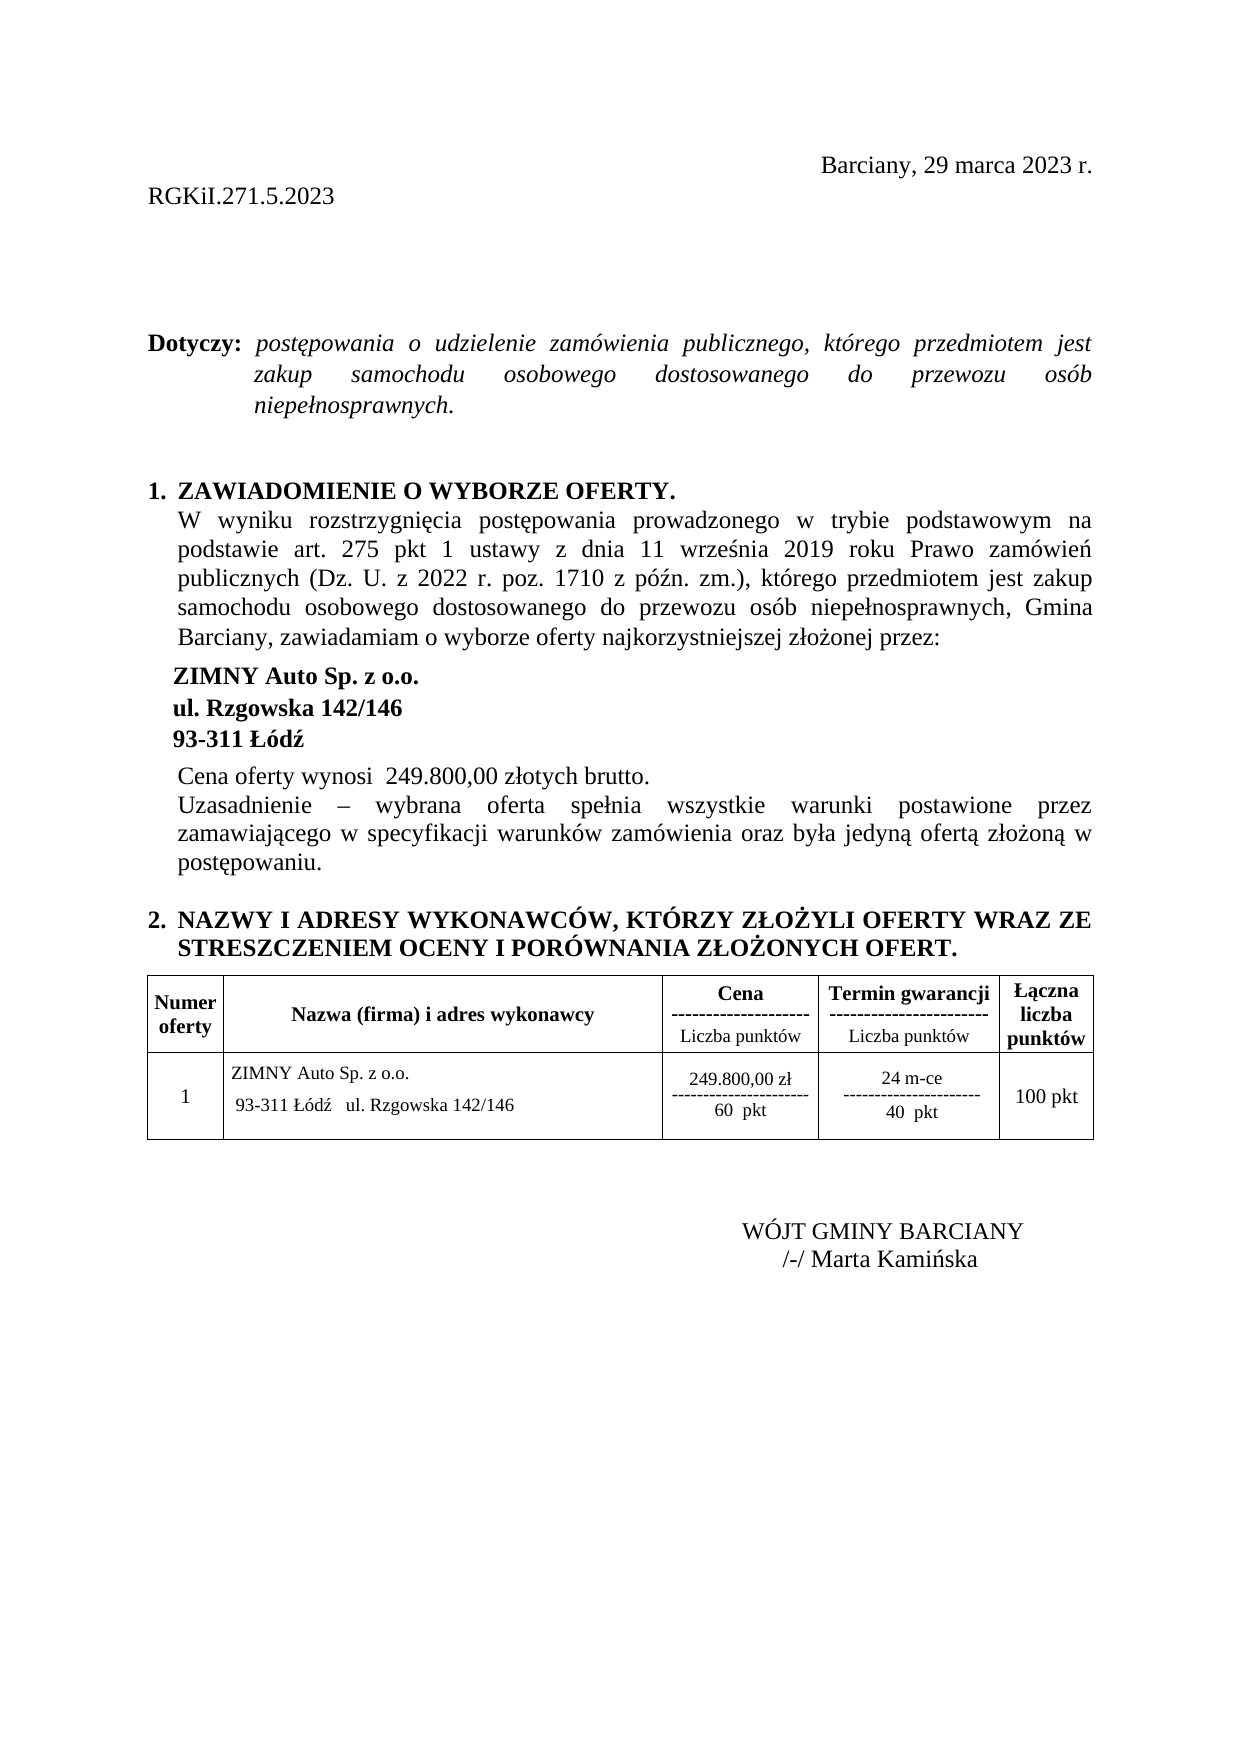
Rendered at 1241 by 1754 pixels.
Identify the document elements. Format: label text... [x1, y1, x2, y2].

table_header Termin gwarancji ----------------------- Liczba punktów [819, 976, 999, 1052]
text Barciany, 29 marca 2023 r. [148, 148, 1093, 179]
list NAZWY I ADRESY WYKONAWCÓW, KTÓRZY ZŁOŻYLI OFERTY WRAZ ZE STRESZCZENIEM OCENY I PORÓWNANIA ZŁOŻONYCH OFERT. [148, 905, 1093, 962]
table_cell 24 m-ce ---------------------- 40 pkt [819, 1053, 999, 1139]
text 93-311 Łódź [148, 721, 1093, 753]
table_cell 249.800,00 zł ---------------------- 60 pkt [663, 1053, 818, 1139]
text W wyniku rozstrzygnięcia postępowania prowadzonego w trybie podstawowym na podstawie art. 275 pkt 1 ustawy z dnia 11 września 2019 roku Prawo zamówień publicznych (Dz. U. z 2022 r. poz. 1710 z późn. zm.), którego przedmiotem jest zakup samochodu osobowego dostosowanego do przewozu osób niepełnosprawnych, Gmina Barciany, zawiadamiam o wyborze oferty najkorzystniejszej złożonej przez: [177, 505, 1093, 651]
text RGKiI.271.5.2023 [148, 179, 1093, 210]
text Cena oferty wynosi 249.800,00 złotych brutto. [177, 761, 1093, 790]
text ul. Rzgowska 142/146 [148, 690, 1093, 721]
table_header Numer oferty [148, 976, 223, 1052]
table_cell ZIMNY Auto Sp. z o.o. 93-311 Łódź ul. Rzgowska 142/146 [224, 1053, 662, 1139]
text WÓJT GMINY BARCIANY [650, 1217, 1093, 1244]
table_header Cena -------------------- Liczba punktów [663, 976, 818, 1052]
text Dotyczy: postępowania o udzielenie zamówienia publicznego, którego przedmiotem jest zakup samochodu osobowego dostosowanego do przewozu osób niepełnosprawnych. [148, 325, 1093, 419]
table_header Łączna liczba punktów [1000, 976, 1093, 1052]
text Uzasadnienie – wybrana oferta spełnia wszystkie warunki postawione przez zamawiającego w specyfikacji warunków zamówienia oraz była jedyną ofertą złożoną w postępowaniu. [177, 790, 1093, 876]
table_cell 100 pkt [1000, 1053, 1093, 1139]
list ZAWIADOMIENIE O WYBORZE OFERTY. [148, 476, 1093, 505]
table_cell 1 [148, 1053, 223, 1139]
table_header Nazwa (firma) i adres wykonawcy [224, 976, 662, 1052]
text ZIMNY Auto Sp. z o.o. [148, 659, 1093, 690]
text /-/ Marta Kamińska [738, 1244, 1093, 1273]
